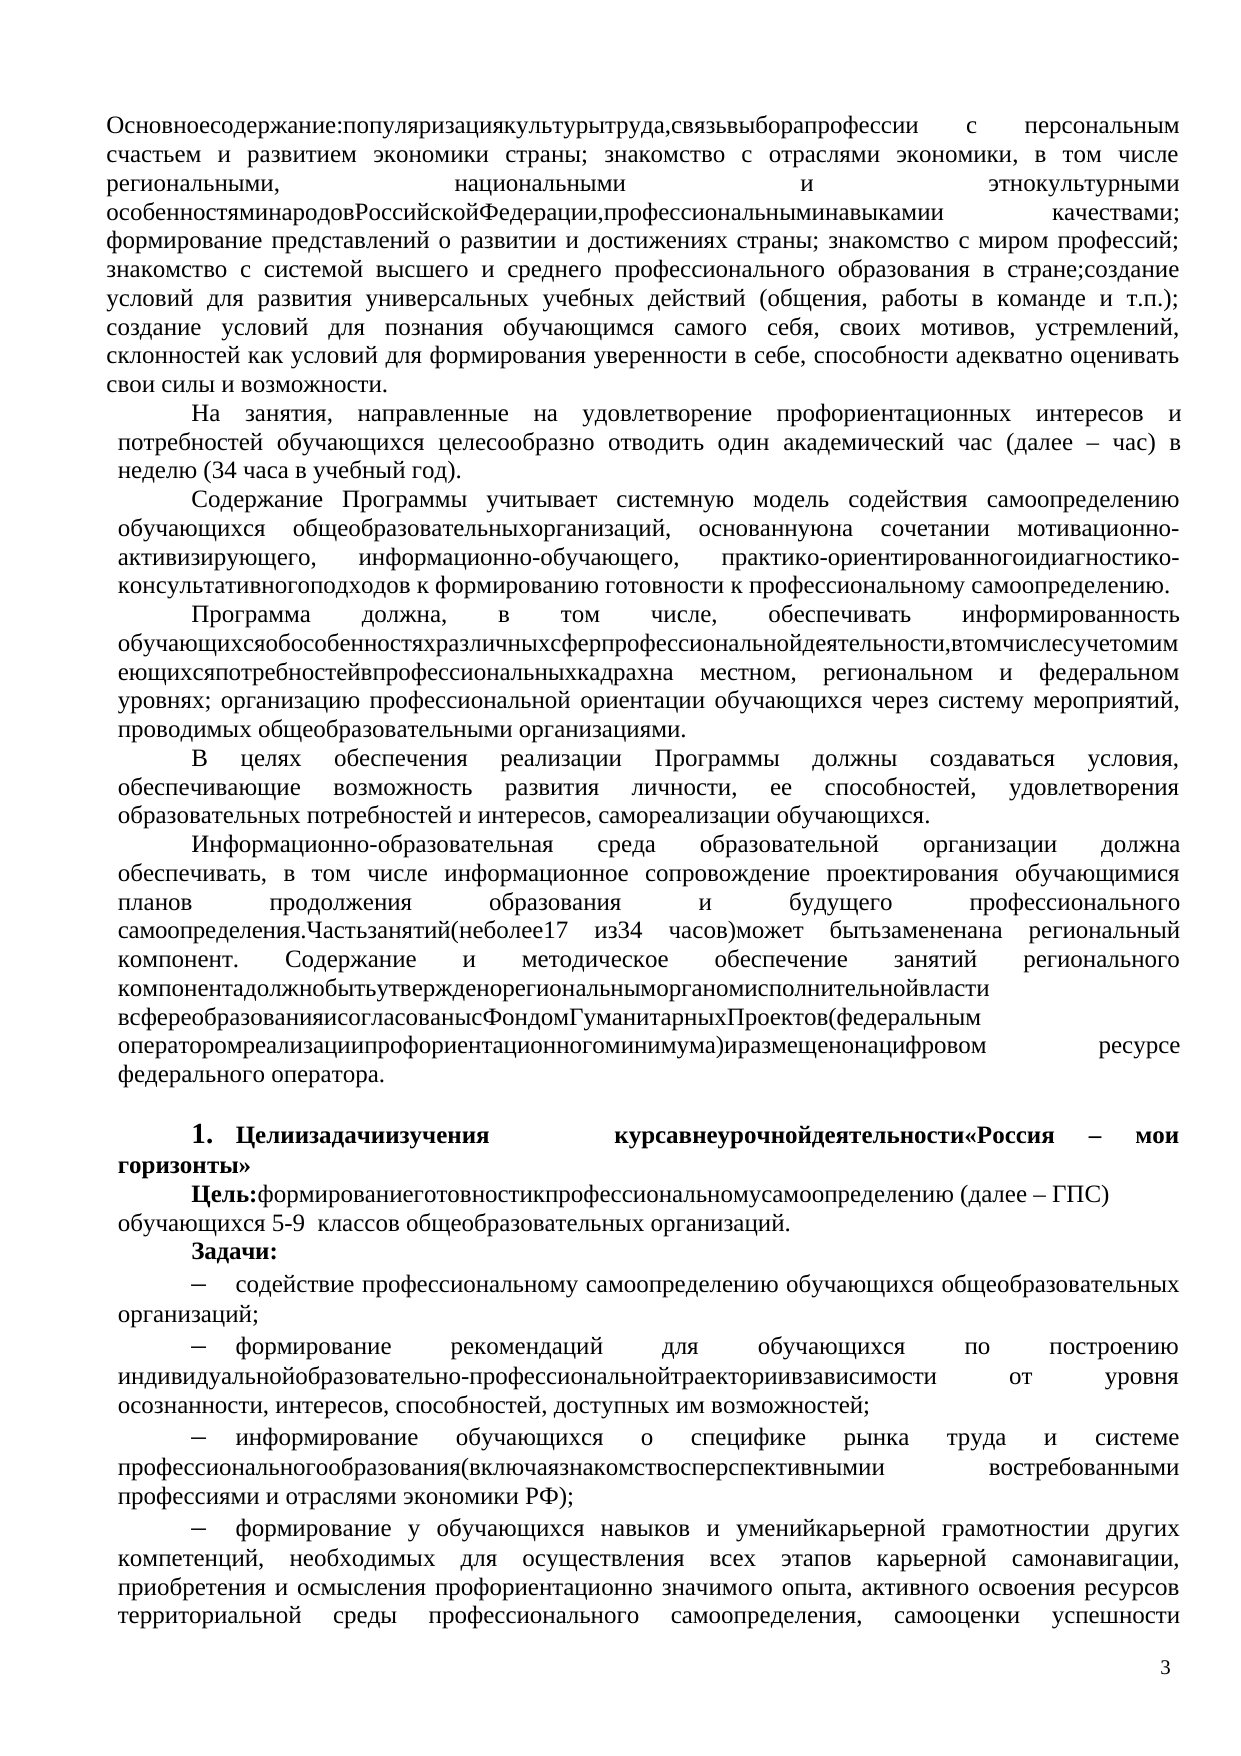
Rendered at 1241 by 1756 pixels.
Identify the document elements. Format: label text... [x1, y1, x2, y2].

text В целях обеспечения реализации Программы должны создаваться условия, обеспечивающие возможность развития личности, ее способностей, удовлетворения образовательных потребностей и интересов, самореализации обучающихся. [118, 743, 1180, 829]
text Содержание Программы учитывает системную модель содействия самоопределению обучающихся общеобразовательныхорганизаций, основаннуюна сочетании мотивационно-активизирующего, информационно-обучающего, практико-ориентированногоидиагностико-консультативногоподходов к формированию готовности к профессиональному самоопределению. [118, 484, 1180, 599]
text На занятия, направленные на удовлетворение профориентационных интересов и потребностей обучающихся целесообразно отводить один академический час (далее – час) в неделю (34 часа в учебный год). [118, 398, 1182, 484]
list информирование обучающихся о специфике рынка труда и системе профессиональногообразования(включаязнакомствосперспективнымии востребованными профессиями и отраслями экономики РФ); [118, 1418, 1180, 1509]
list формирование рекомендаций для обучающихся по построению индивидуальнойобразовательно-профессиональнойтраекториивзависимости от уровня осознанности, интересов, способностей, доступных им возможностей; [118, 1327, 1179, 1418]
text Основноесодержание:популяризациякультурытруда,связьвыборапрофессии с персональным счастьем и развитием экономики страны; знакомство с отраслями экономики, в том числе региональными, национальными и этнокультурными особенностяминародовРоссийскойФедерации,профессиональныминавыкамии качествами; формирование представлений о развитии и достижениях страны; знакомство с миром профессий; знакомство с системой высшего и среднего профессионального образования в стране;создание условий для развития универсальных учебных действий (общения, работы в команде и т.п.); создание условий для познания обучающимся самого себя, своих мотивов, устремлений, склонностей как условий для формирования уверенности в себе, способности адекватно оценивать свои силы и возможности. [106, 110, 1180, 398]
list содействие профессиональному самоопределению обучающихся общеобразовательных организаций; [118, 1265, 1180, 1327]
subtitle Задачи: [191, 1236, 1194, 1265]
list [118, 1509, 1181, 1629]
text Программа должна, в том числе, обеспечивать информированность обучающихсяобособенностяхразличныхсферпрофессиональнойдеятельности,втомчислесучетомимеющихсяпотребностейвпрофессиональныхкадрахна местном, региональном и федеральном уровнях; организацию профессиональной ориентации обучающихся через систему мероприятий, проводимых общеобразовательными организациями. [118, 599, 1180, 743]
subtitle Целиизадачиизучения курсавнеурочнойдеятельности«Россия – мои горизонты» [118, 1117, 1179, 1179]
text Цель:формированиеготовностикпрофессиональномусамоопределению (далее – ГПС) обучающихся 5-9 классов общеобразовательных организаций. [118, 1179, 1194, 1236]
text Информационно-образовательная среда образовательной организации должна обеспечивать, в том числе информационное сопровождение проектирования обучающимися планов продолжения образования и будущего профессионального самоопределения.Частьзанятий(неболее17 из34 часов)может бытьзамененана региональный компонент. Содержание и методическое обеспечение занятий регионального компонентадолжнобытьутвержденорегиональныморганомисполнительнойвласти всфереобразованияисогласованысФондомГуманитарныхПроектов(федеральным операторомреализациипрофориентационногоминимума)иразмещенонацифровом ресурсе федерального оператора. [118, 829, 1181, 1088]
